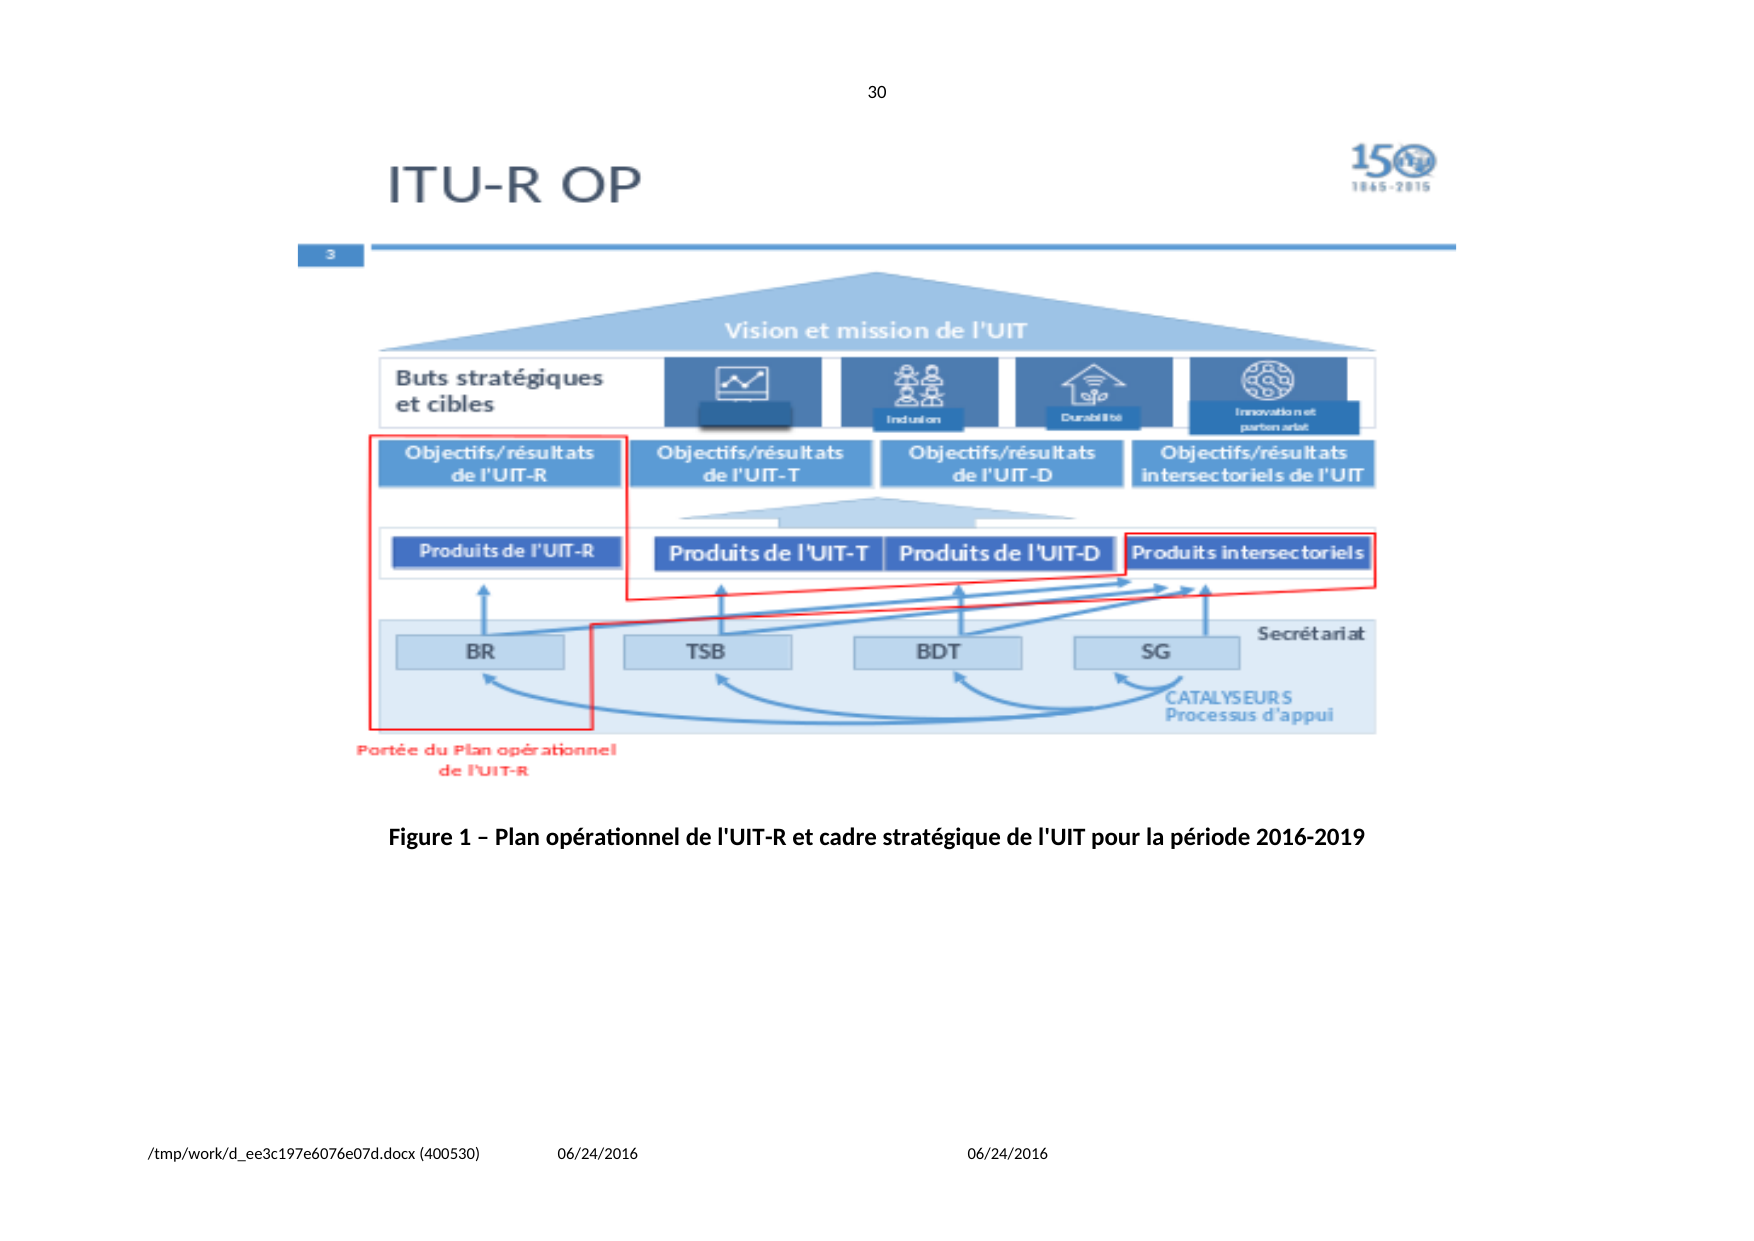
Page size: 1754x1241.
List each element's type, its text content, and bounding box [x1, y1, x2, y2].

title Figure 1 – Plan opérationnel de l'UIT-R et cadre stratégique de l'UIT pour la période 2016-2019 [148, 821, 1606, 852]
